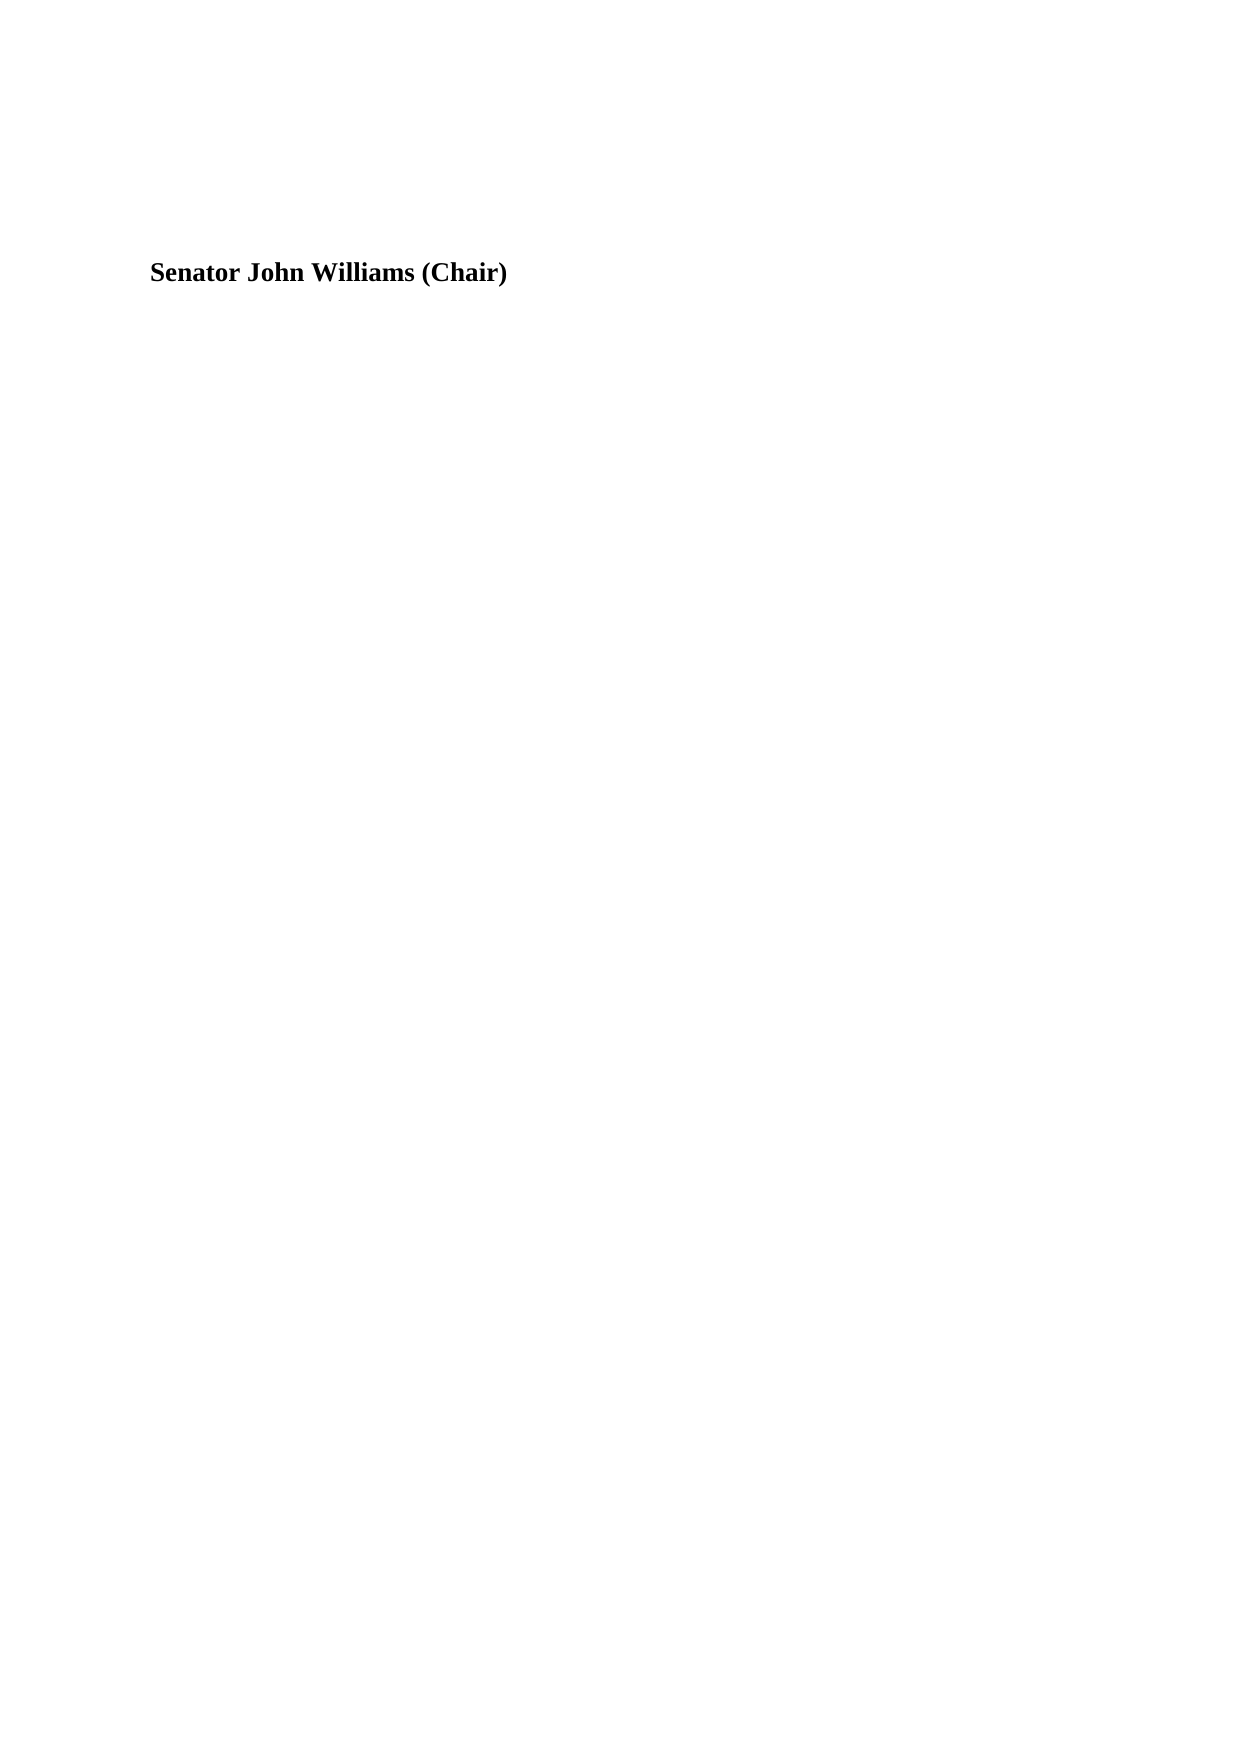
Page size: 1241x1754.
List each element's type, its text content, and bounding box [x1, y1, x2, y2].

list Senator John Williams (Chair) [150, 256, 1090, 287]
